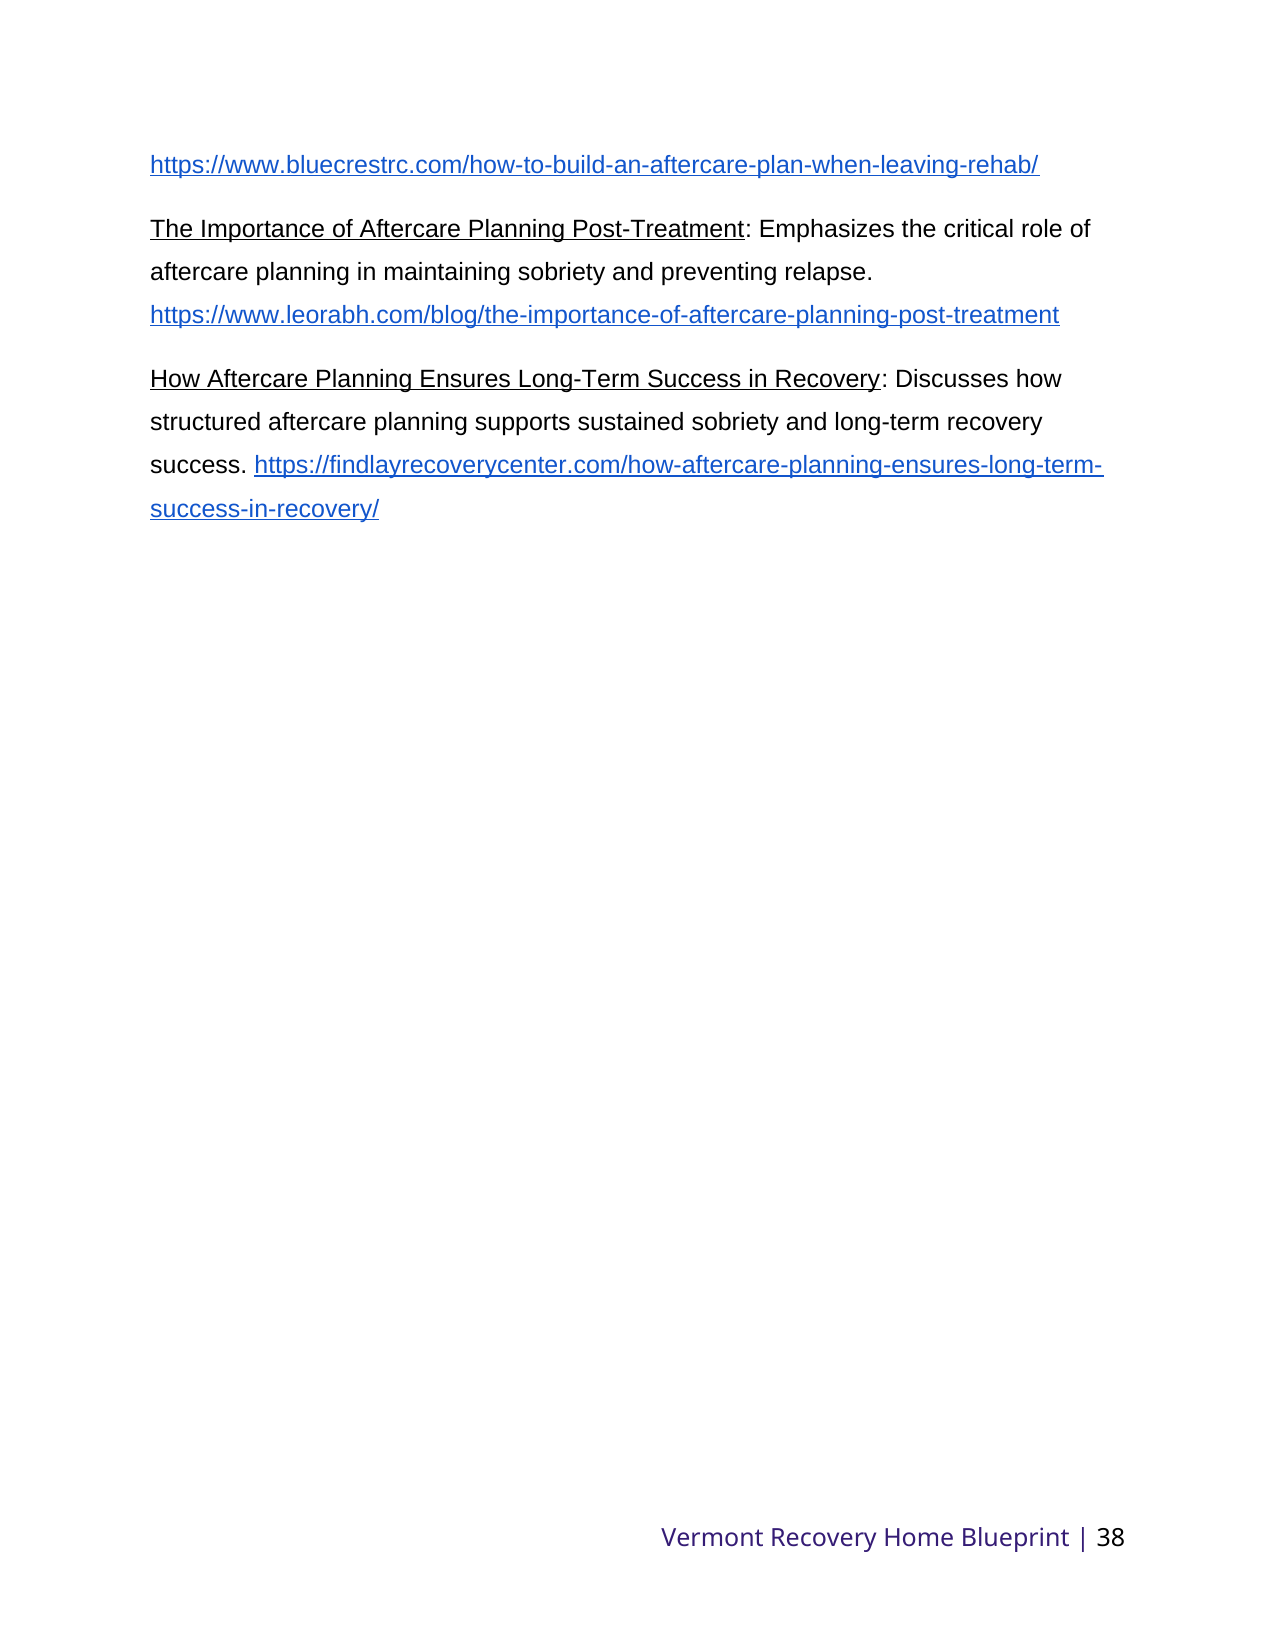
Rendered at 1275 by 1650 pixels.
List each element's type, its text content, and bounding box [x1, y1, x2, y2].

text How Aftercare Planning Ensures Long-Term Success in Recovery: Discusses how structured aftercare planning supports sustained sobriety and long-term recovery success. https://findlayrecoverycenter.com/how-aftercare-planning-ensures-long-term-success-in-recovery/ [150, 364, 1125, 522]
text The Importance of Aftercare Planning Post-Treatment: Emphasizes the critical role of aftercare planning in maintaining sobriety and preventing relapse. https://www.leorabh.com/blog/the-importance-of-aftercare-planning-post-treatment [150, 214, 1125, 329]
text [150, 150, 1125, 179]
